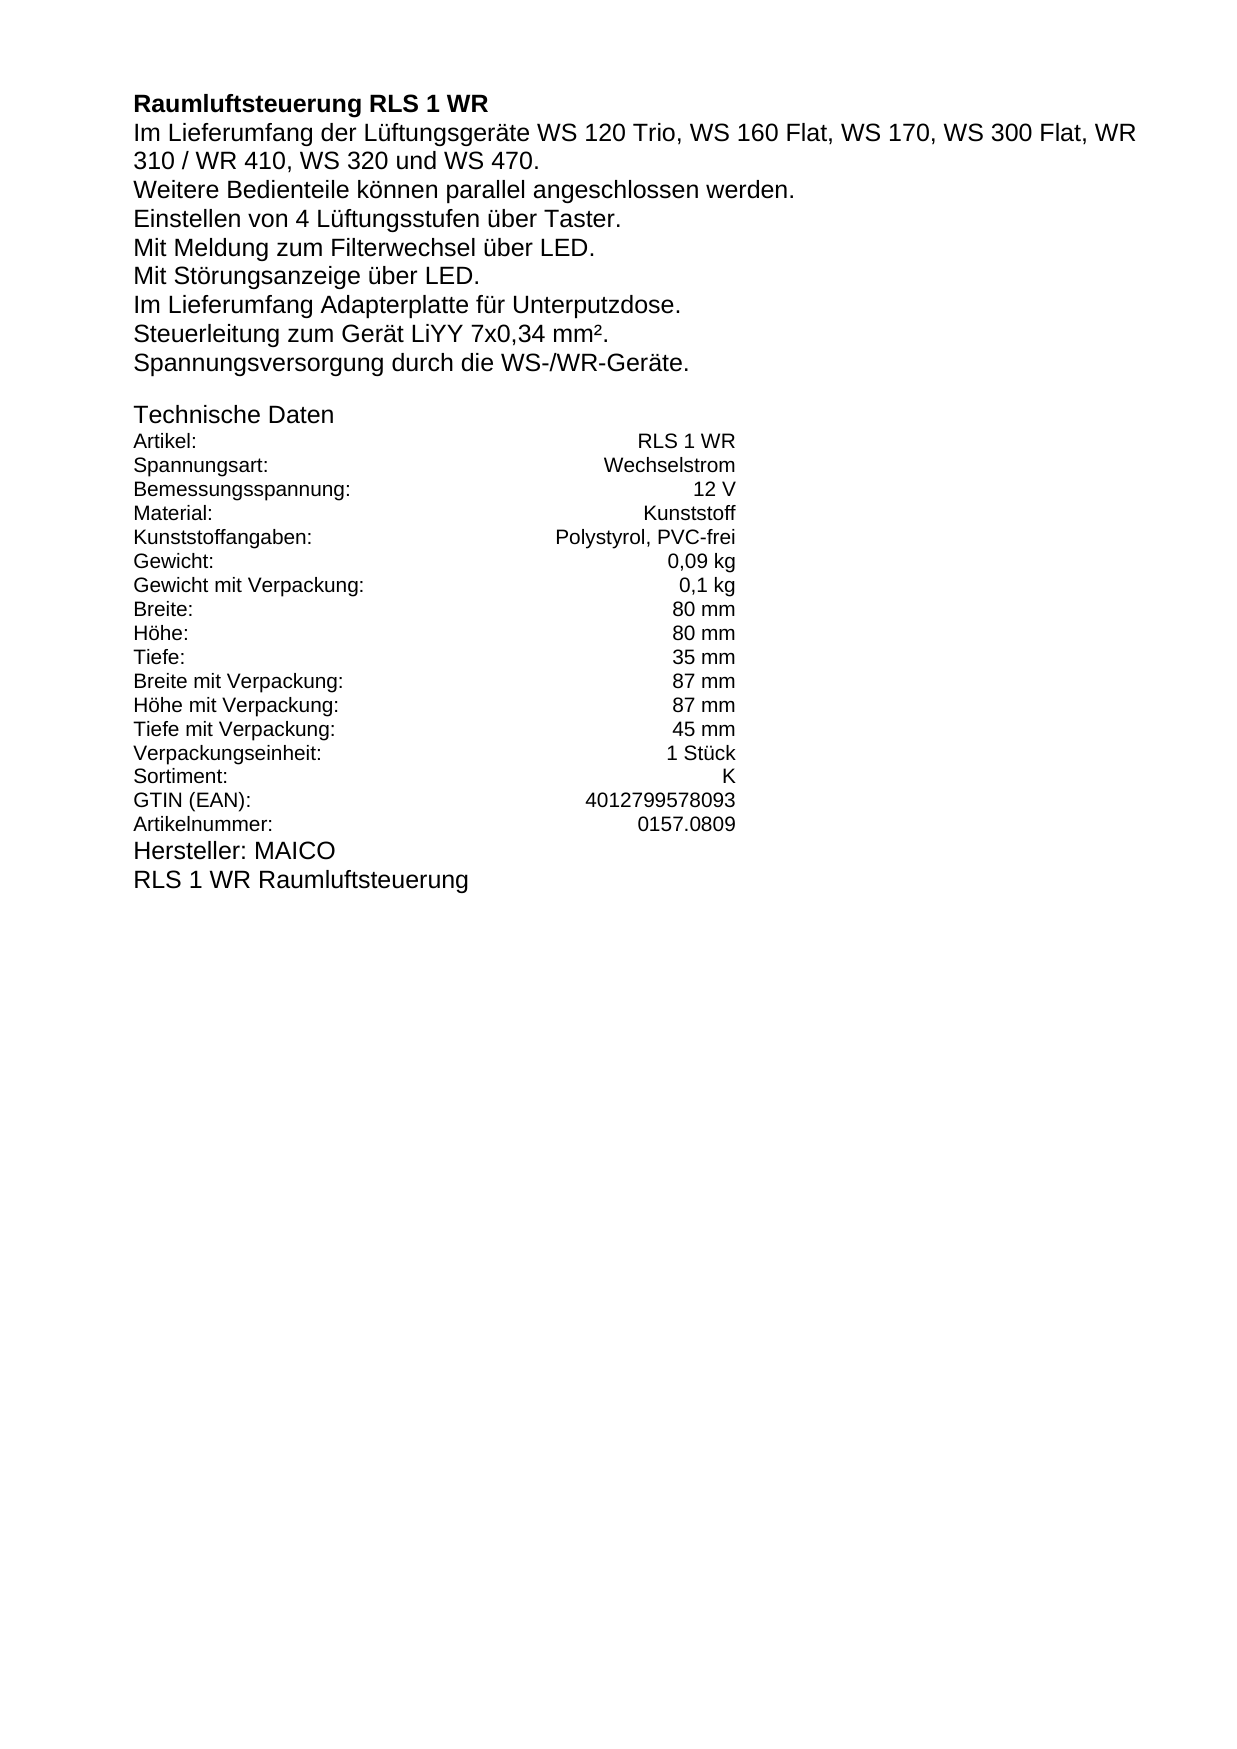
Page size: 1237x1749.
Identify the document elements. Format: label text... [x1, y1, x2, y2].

table_cell 35 mm [434, 645, 747, 668]
text Technische Daten [133, 400, 1148, 429]
text Mit Störungsanzeige über LED. [133, 261, 1148, 290]
table_cell 80 mm [434, 597, 747, 621]
table_cell Spannungsart: [122, 453, 434, 477]
table_header Artikel: [122, 429, 434, 453]
text Raumluftsteuerung RLS 1 WR [133, 89, 1148, 117]
table_cell Bemessungsspannung: [122, 477, 434, 501]
table_cell Verpackungseinheit: [122, 740, 434, 764]
table_cell 0157.0809 [434, 812, 747, 836]
table_cell 87 mm [434, 693, 747, 716]
table_cell 0,1 kg [434, 573, 747, 597]
text Mit Meldung zum Filterwechsel über LED. [133, 232, 1148, 261]
table_cell Höhe mit Verpackung: [122, 693, 434, 716]
text Im Lieferumfang Adapterplatte für Unterputzdose. [133, 290, 1148, 319]
text Weitere Bedienteile können parallel angeschlossen werden. [133, 175, 1148, 204]
table_cell Tiefe: [122, 645, 434, 668]
table_cell Breite mit Verpackung: [122, 669, 434, 692]
table_cell 12 V [434, 477, 747, 501]
text RLS 1 WR Raumluftsteuerung [133, 865, 1148, 894]
table_cell Gewicht mit Verpackung: [122, 573, 434, 597]
table_cell 4012799578093 [434, 788, 747, 812]
table_cell 45 mm [434, 716, 747, 740]
text Im Lieferumfang der Lüftungsgeräte WS 120 Trio, WS 160 Flat, WS 170, WS 300 Flat, WR 310 / WR 410, WS 320 und WS 470. [133, 117, 1148, 175]
table_cell Kunststoffangaben: [122, 525, 434, 549]
table_cell Polystyrol, PVC-frei [434, 525, 747, 549]
table_cell K [434, 764, 747, 788]
table_cell Kunststoff [434, 501, 747, 525]
text Steuerleitung zum Gerät LiYY 7x0,34 mm². [133, 319, 1148, 347]
table_cell Breite: [122, 597, 434, 621]
table_cell Höhe: [122, 621, 434, 644]
table_cell GTIN (EAN): [122, 788, 434, 812]
table_cell 80 mm [434, 621, 747, 644]
table_header RLS 1 WR [434, 429, 747, 453]
table_cell 87 mm [434, 669, 747, 692]
table_cell Wechselstrom [434, 453, 747, 477]
table_cell 1 Stück [434, 740, 747, 764]
table_cell 0,09 kg [434, 549, 747, 573]
table_cell Sortiment: [122, 764, 434, 788]
table_cell Material: [122, 501, 434, 525]
text Hersteller: MAICO [133, 836, 1148, 865]
text Spannungsversorgung durch die WS-/WR-Geräte. [133, 347, 1148, 376]
table_cell Artikelnummer: [122, 812, 434, 836]
table_cell Tiefe mit Verpackung: [122, 716, 434, 740]
table_cell Gewicht: [122, 549, 434, 573]
text Einstellen von 4 Lüftungsstufen über Taster. [133, 204, 1148, 232]
